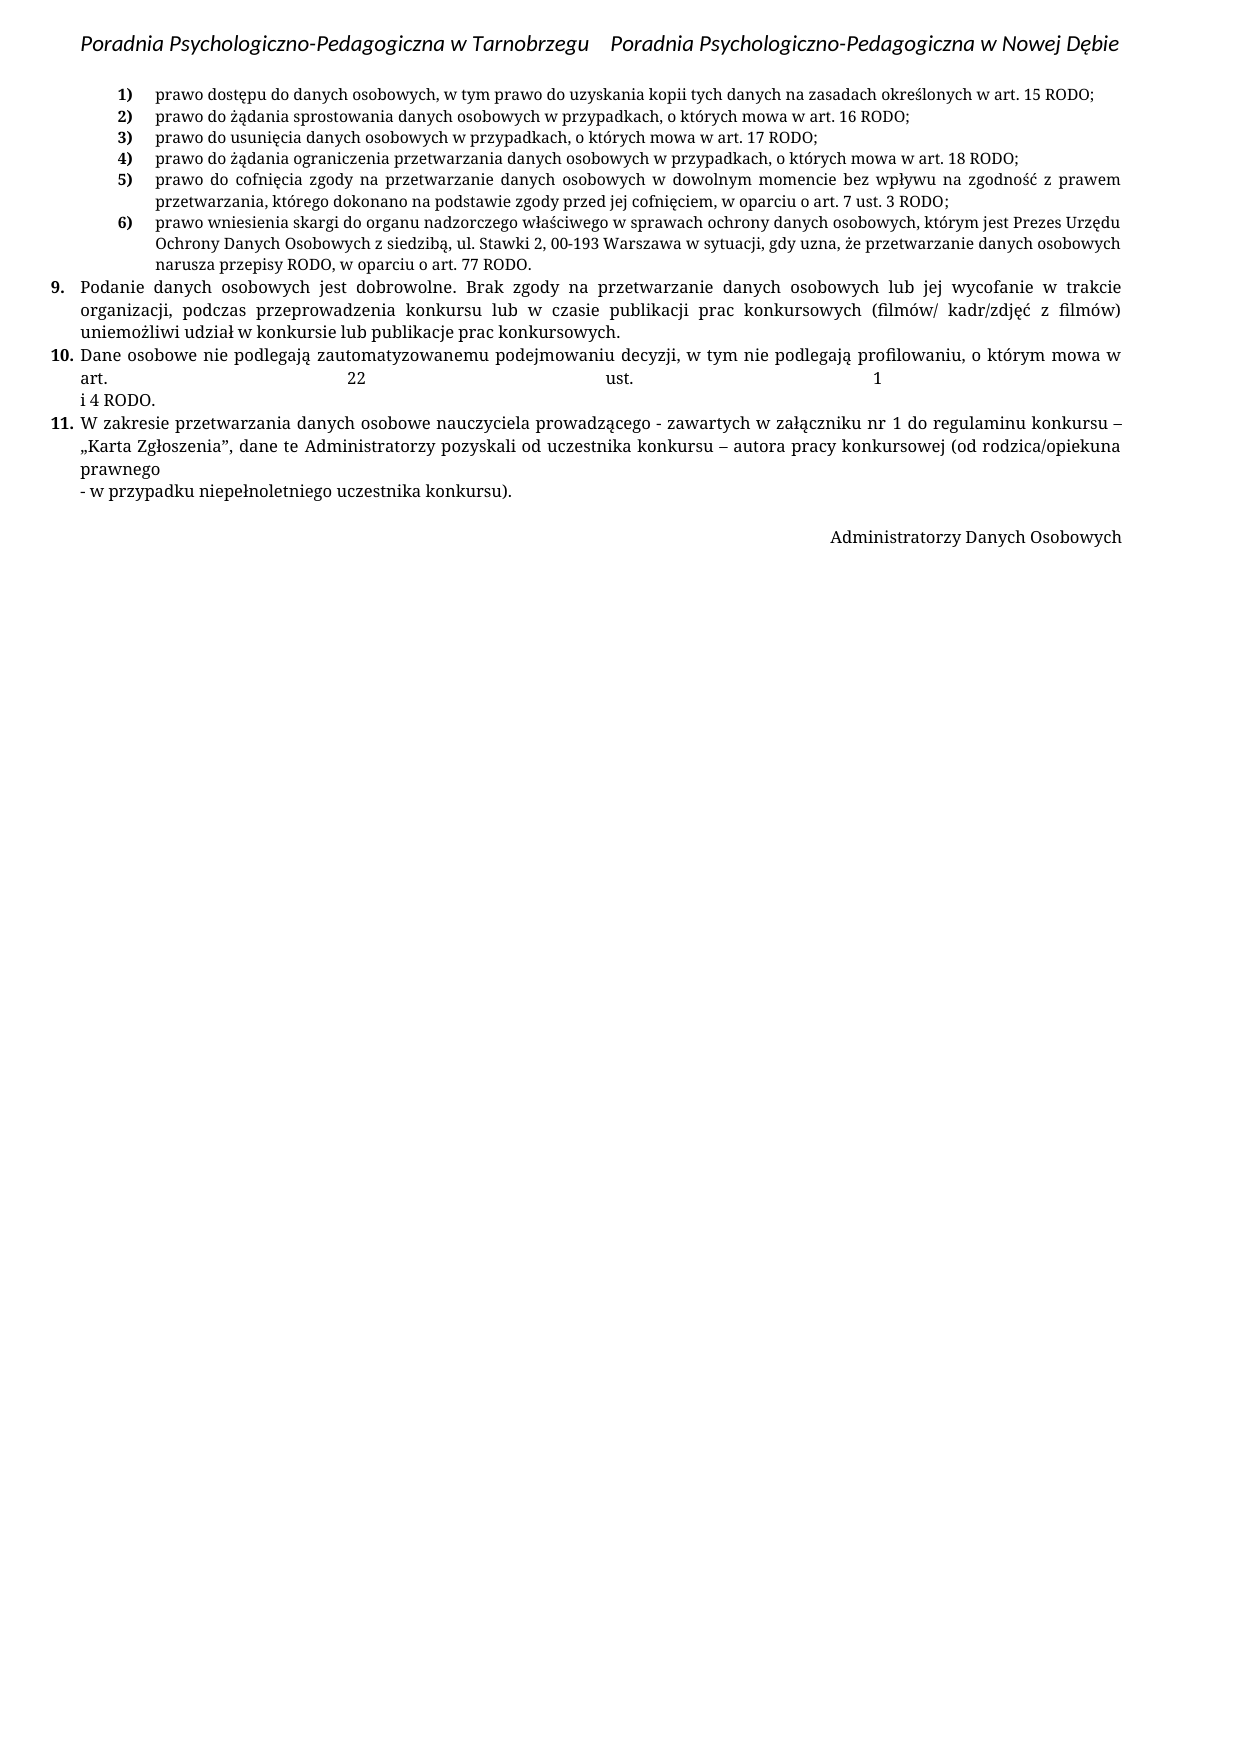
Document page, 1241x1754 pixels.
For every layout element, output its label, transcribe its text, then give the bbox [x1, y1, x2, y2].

list Podanie danych osobowych jest dobrowolne. Brak zgody na przetwarzanie danych osobowych lub jej wycofanie w trakcie organizacji, podczas przeprowadzenia konkursu lub w czasie publikacji prac konkursowych (filmów/ kadr/zdjęć z filmów) uniemożliwi udział w konkursie lub publikacje prac konkursowych. [51, 275, 1122, 343]
list prawo dostępu do danych osobowych, w tym prawo do uzyskania kopii tych danych na zasadach określonych w art. 15 RODO; [118, 84, 1122, 105]
list prawo do żądania ograniczenia przetwarzania danych osobowych w przypadkach, o których mowa w art. 18 RODO; [118, 148, 1122, 169]
list prawo do cofnięcia zgody na przetwarzanie danych osobowych w dowolnym momencie bez wpływu na zgodność z prawem przetwarzania, którego dokonano na podstawie zgody przed jej cofnięciem, w oparciu o art. 7 ust. 3 RODO; [118, 169, 1122, 212]
list Dane osobowe nie podlegają zautomatyzowanemu podejmowaniu decyzji, w tym nie podlegają profilowaniu, o którym mowa w art. 22 ust. 1 i 4 RODO. [51, 343, 1122, 412]
list prawo do usunięcia danych osobowych w przypadkach, o których mowa w art. 17 RODO; [118, 127, 1122, 148]
list prawo wniesienia skargi do organu nadzorczego właściwego w sprawach ochrony danych osobowych, którym jest Prezes Urzędu Ochrony Danych Osobowych z siedzibą, ul. Stawki 2, 00-193 Warszawa w sytuacji, gdy uzna, że przetwarzanie danych osobowych narusza przepisy RODO, w oparciu o art. 77 RODO. [118, 212, 1122, 275]
list prawo do żądania sprostowania danych osobowych w przypadkach, o których mowa w art. 16 RODO; [118, 105, 1122, 127]
text Administratorzy Danych Osobowych [80, 525, 1122, 548]
list W zakresie przetwarzania danych osobowe nauczyciela prowadzącego - zawartych w załączniku nr 1 do regulaminu konkursu – „Karta Zgłoszenia”, dane te Administratorzy pozyskali od uczestnika konkursu – autora pracy konkursowej (od rodzica/opiekuna prawnego - w przypadku niepełnoletniego uczestnika konkursu). [51, 412, 1122, 502]
